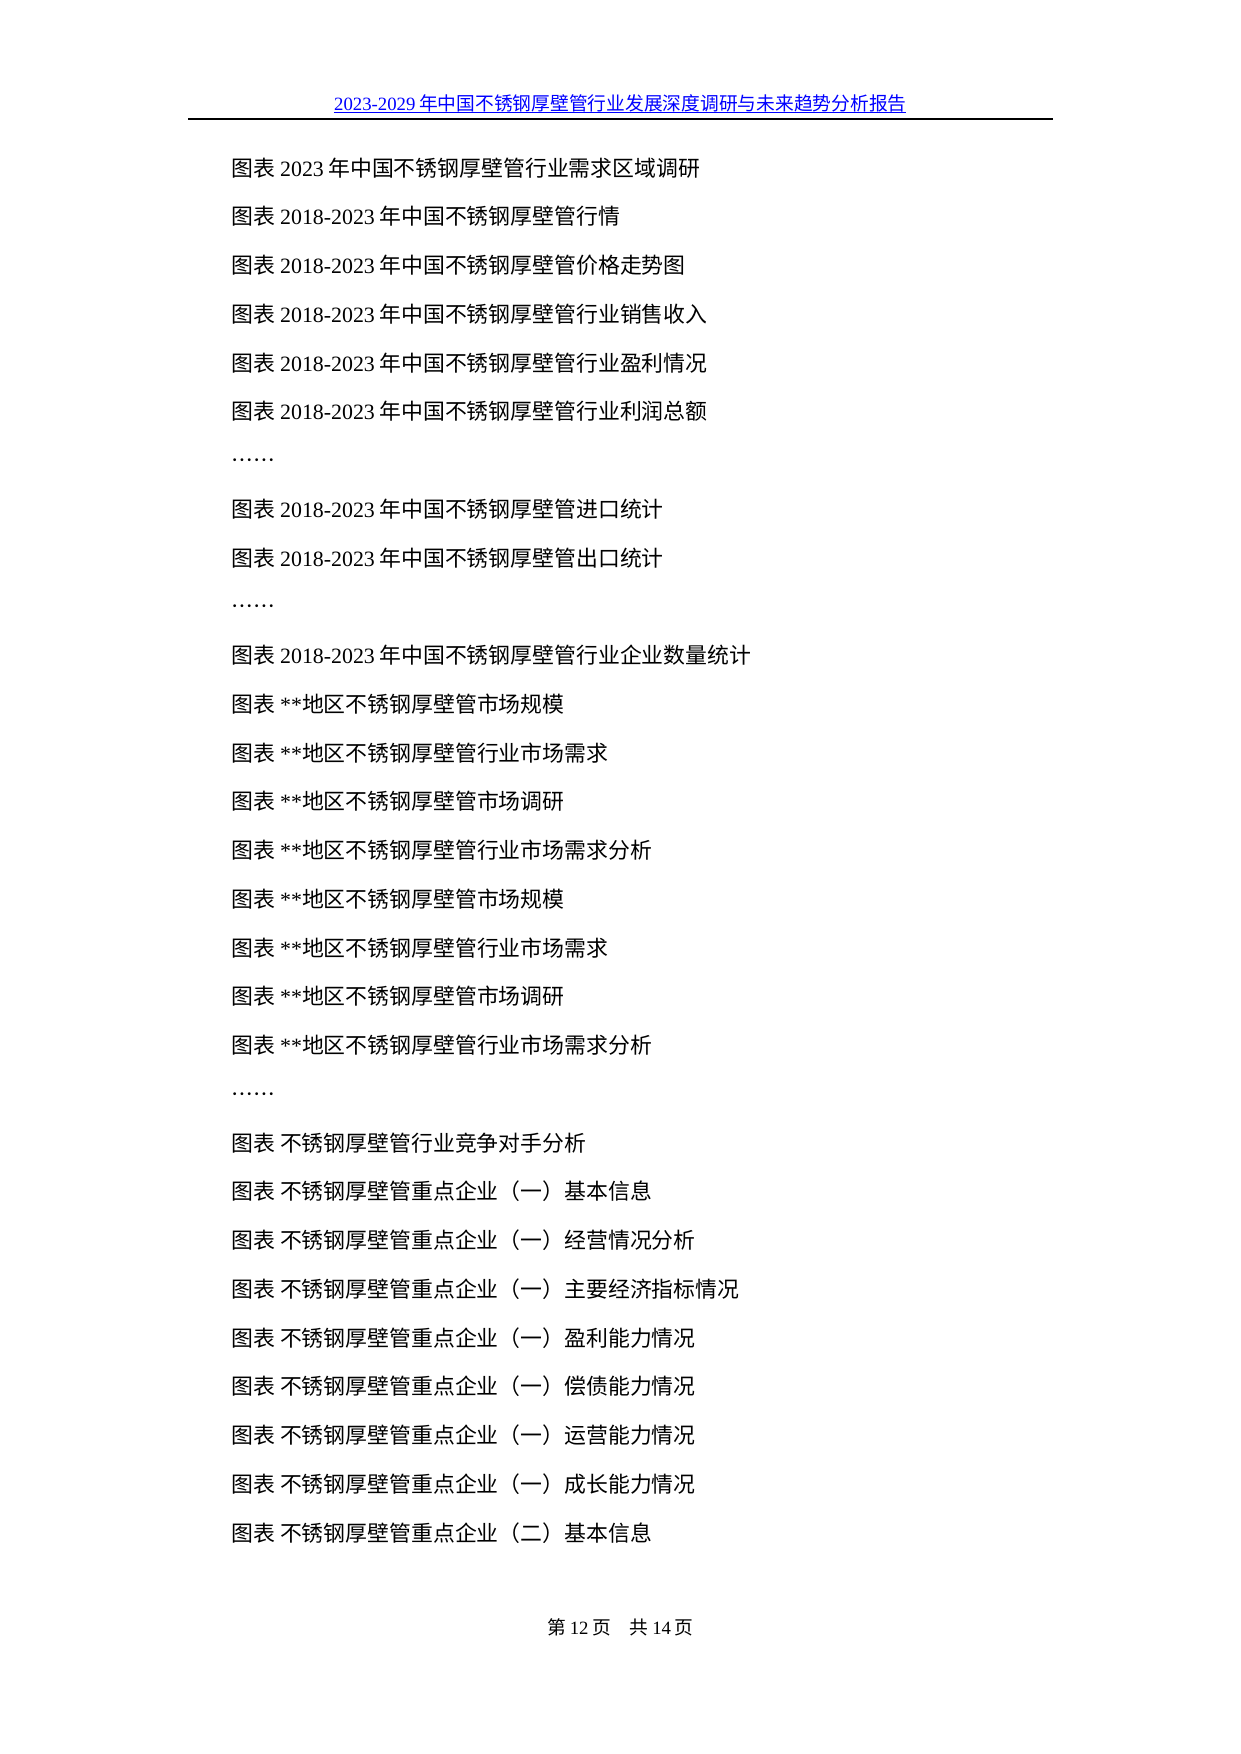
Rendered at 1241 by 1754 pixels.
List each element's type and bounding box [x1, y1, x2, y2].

text [187, 150, 1053, 1548]
